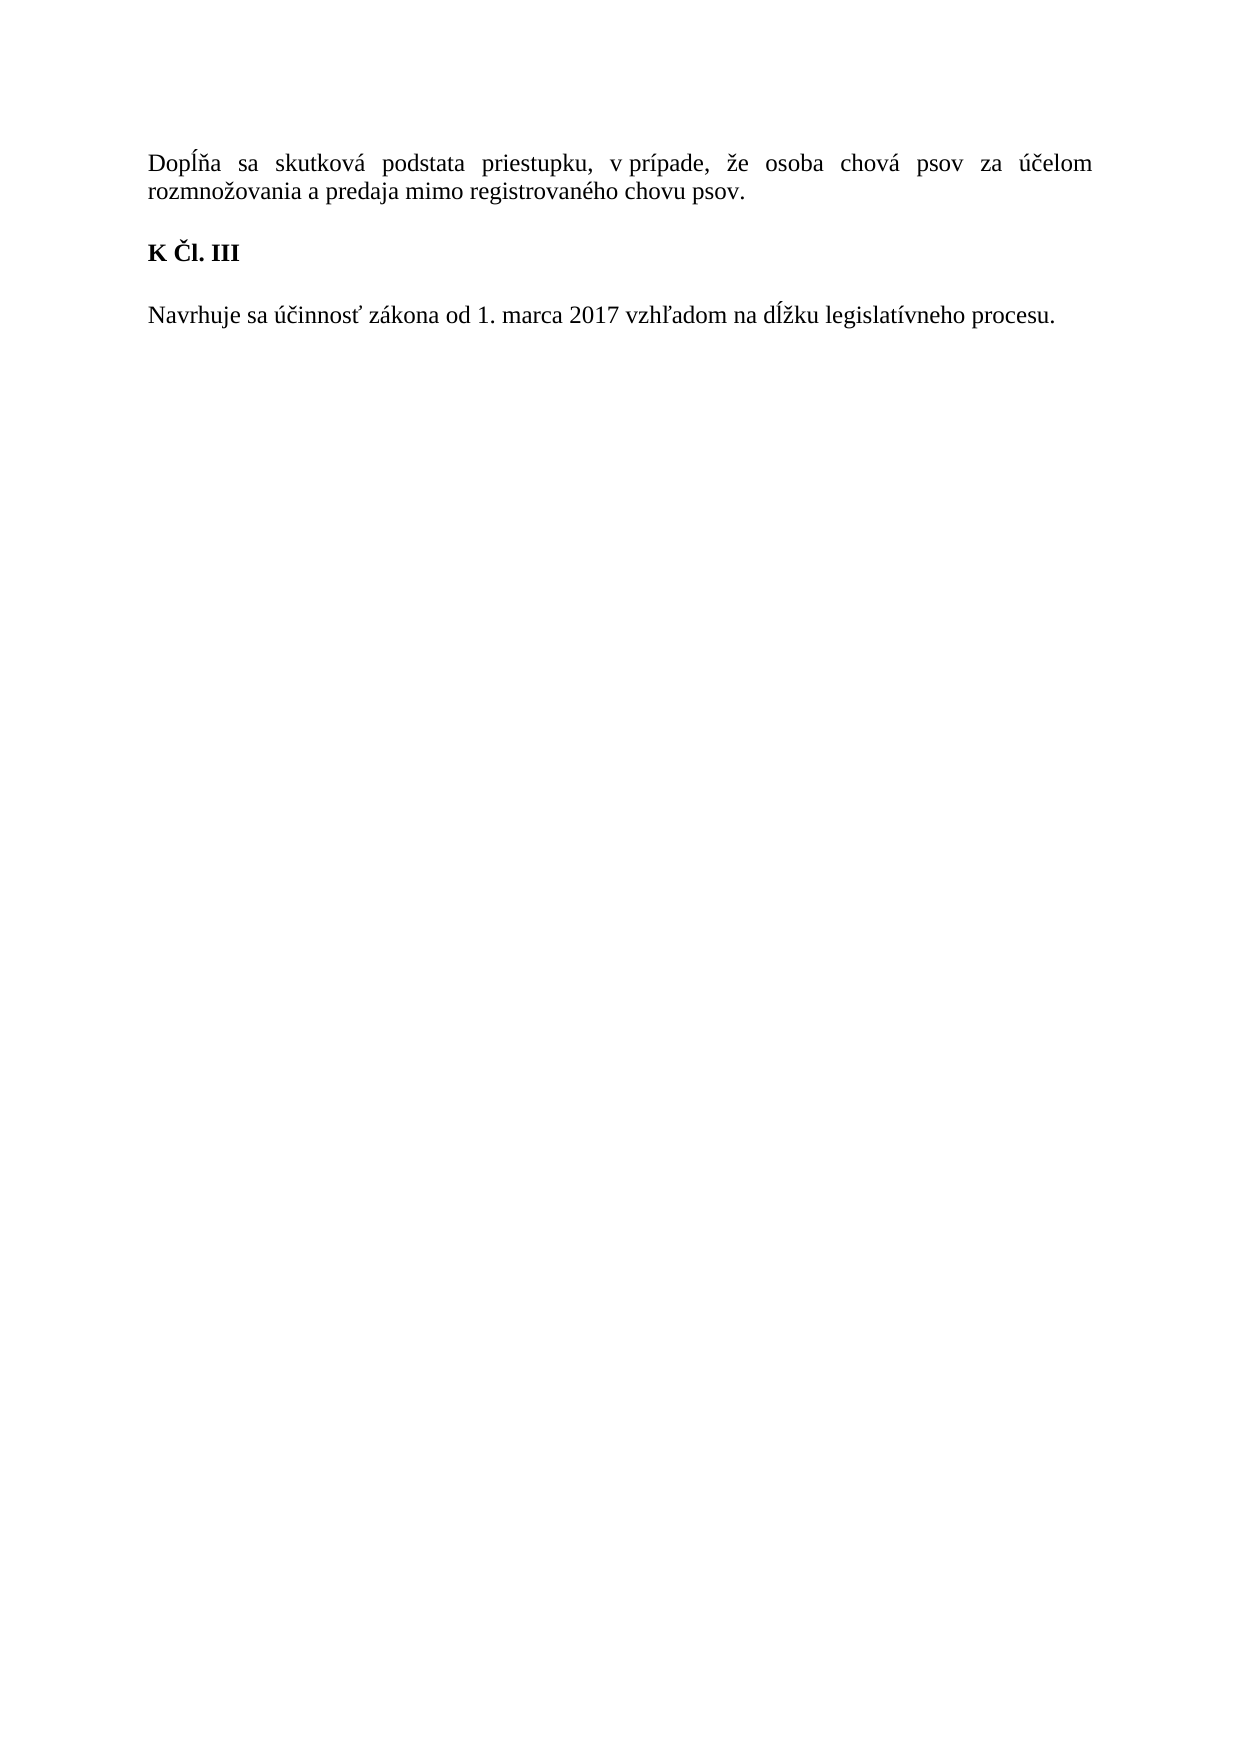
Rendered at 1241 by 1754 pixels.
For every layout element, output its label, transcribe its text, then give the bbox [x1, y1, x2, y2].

text Navrhuje sa účinnosť zákona od 1. marca 2017 vzhľadom na dĺžku legislatívneho procesu. [148, 300, 1093, 329]
text K Čl. III [148, 238, 1093, 267]
text Dopĺňa sa skutková podstata priestupku, v prípade, že osoba chová psov za účelom rozmnožovania a predaja mimo registrovaného chovu psov. [148, 148, 1093, 205]
